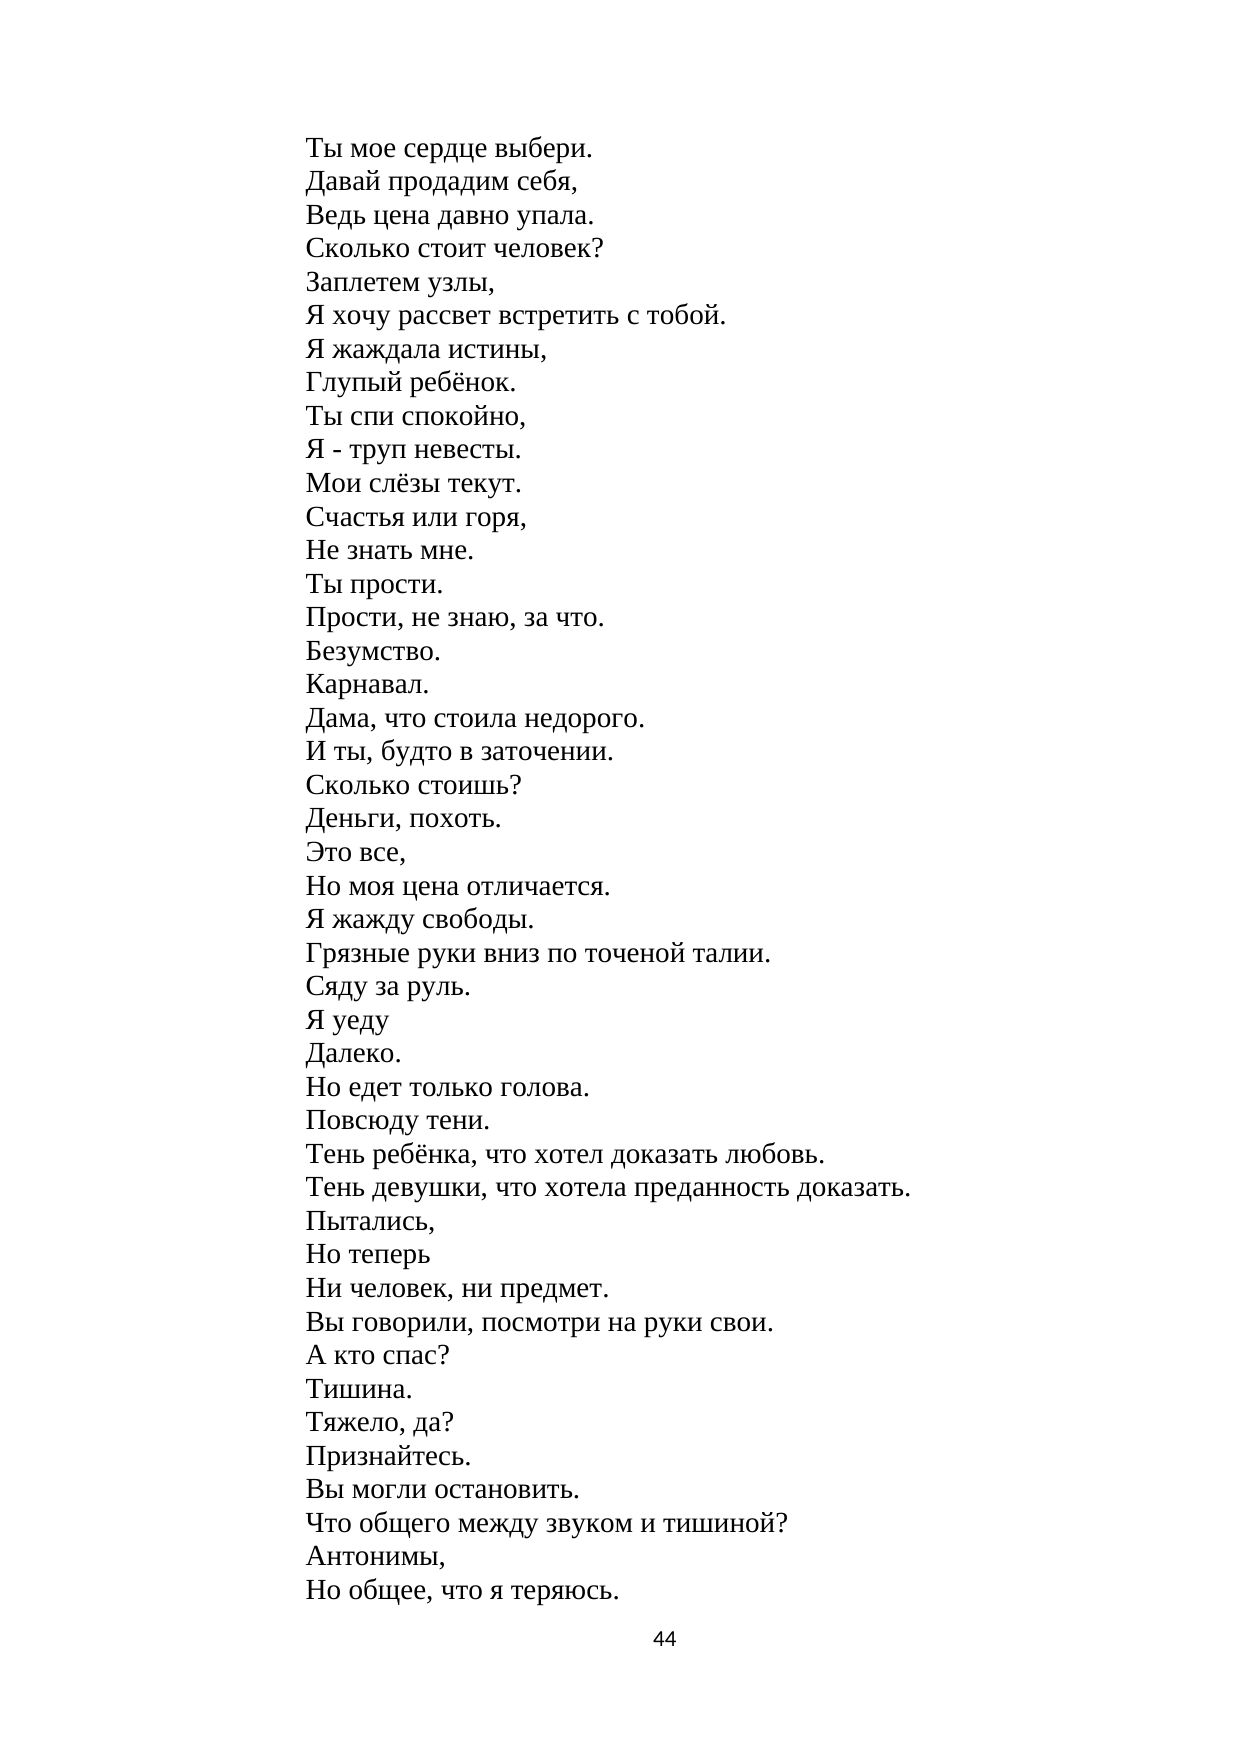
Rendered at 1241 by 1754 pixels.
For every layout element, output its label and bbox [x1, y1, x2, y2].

list [268, 130, 1069, 1606]
